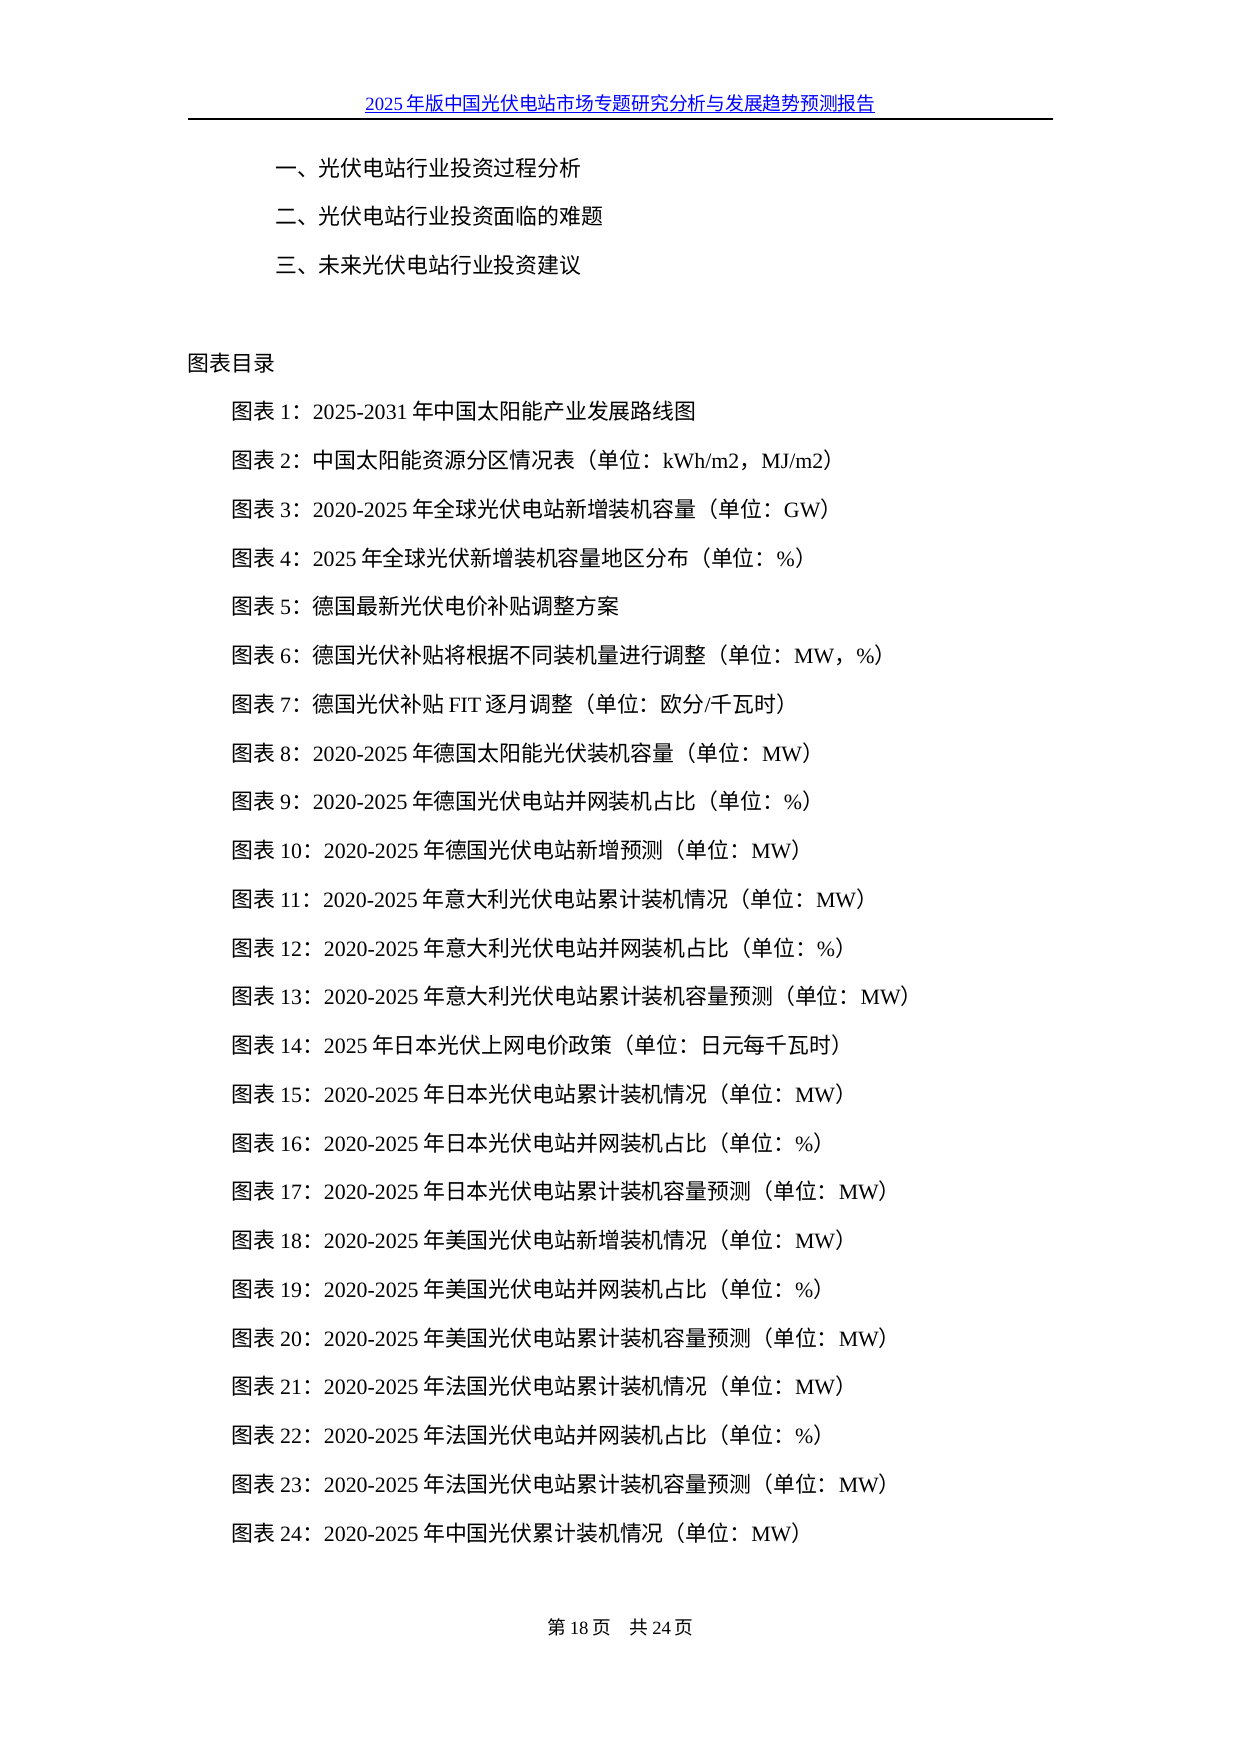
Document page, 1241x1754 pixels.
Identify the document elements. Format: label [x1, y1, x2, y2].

text [187, 150, 1053, 1548]
